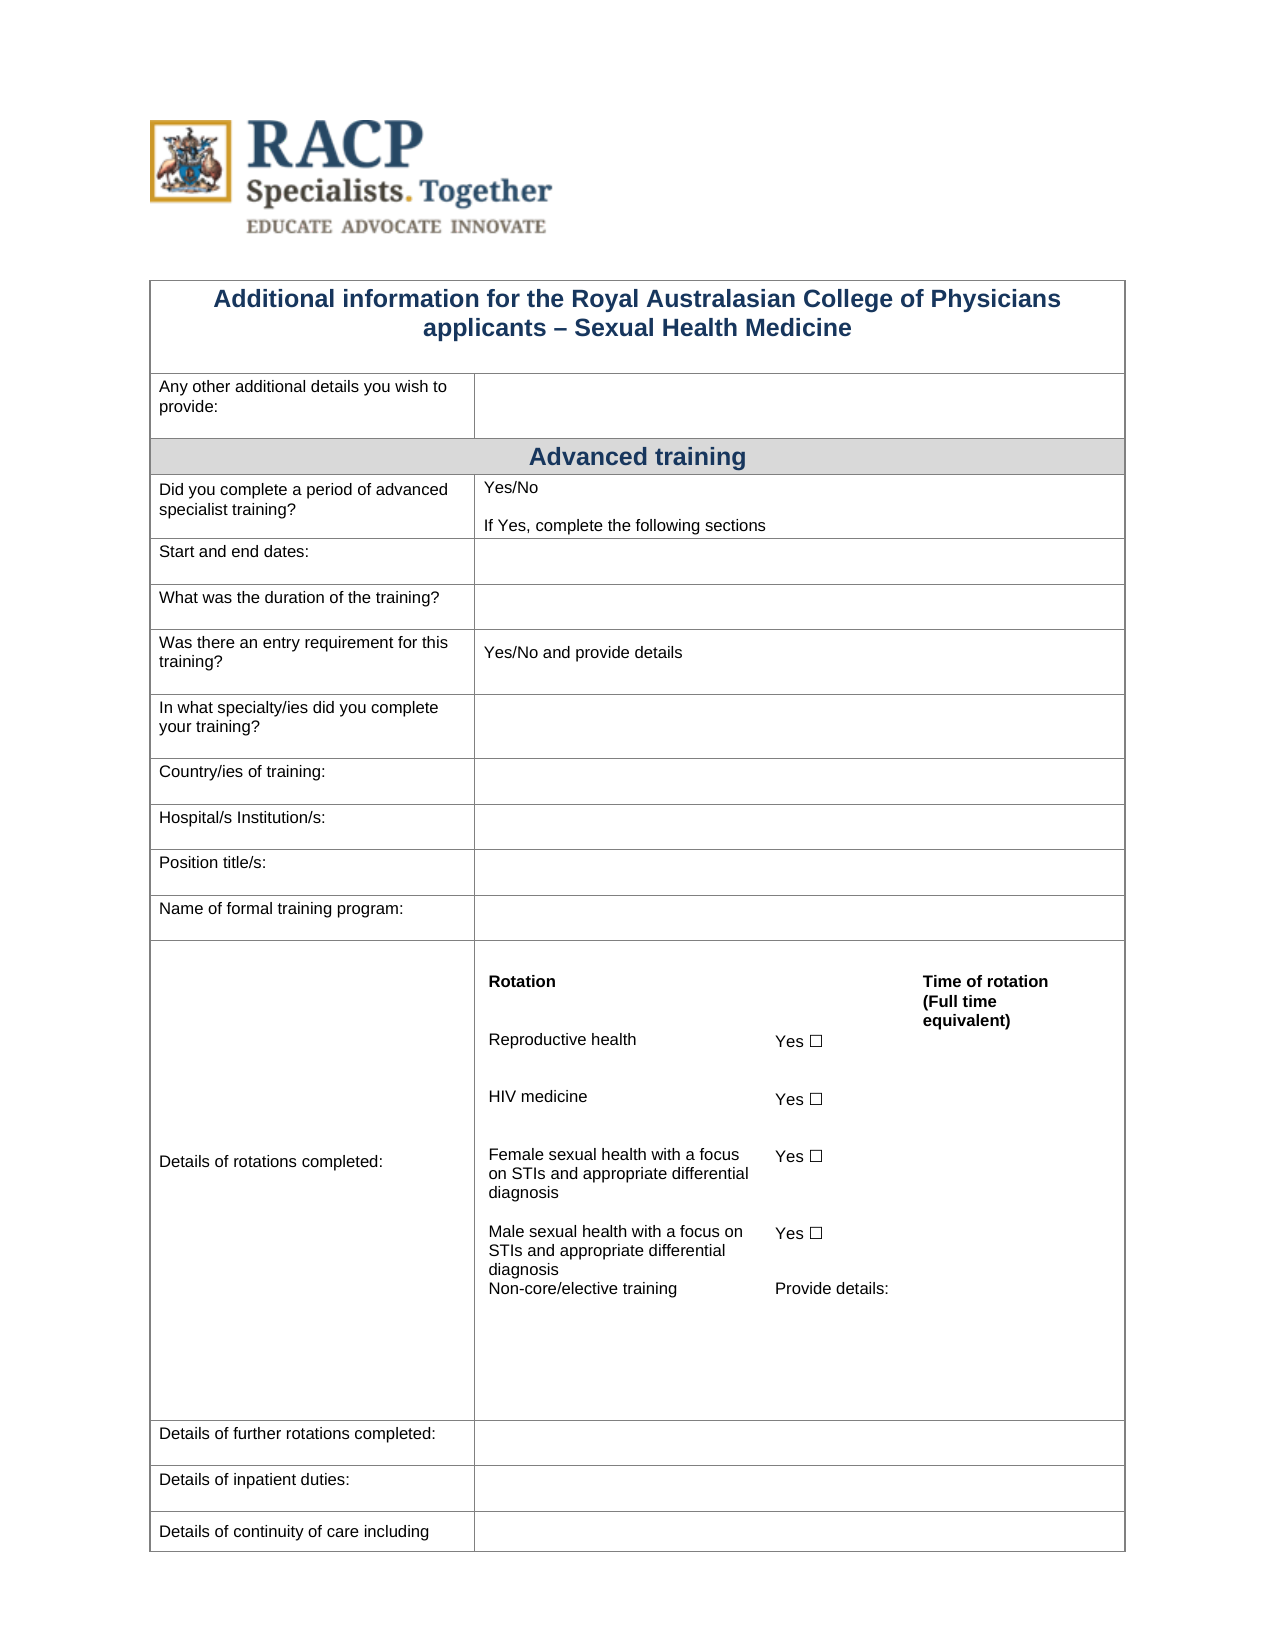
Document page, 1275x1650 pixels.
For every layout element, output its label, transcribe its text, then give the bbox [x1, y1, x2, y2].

table_cell [475, 850, 1124, 894]
table_cell Was there an entry requirement for this training? [151, 630, 474, 694]
table_cell [475, 1421, 1124, 1465]
table_cell Details of continuity of care including from initial assessment to discharge and/or follow up: [151, 1512, 474, 1551]
table_cell Name of formal training program: [151, 896, 474, 940]
table_cell Start and end dates: [151, 539, 474, 584]
table_cell Details of further rotations completed: [151, 1421, 474, 1465]
table_cell Hospital/s Institution/s: [151, 805, 474, 849]
table_cell What was the duration of the training? [151, 585, 474, 629]
table_header Additional information for the Royal Australasian College of Physicians applicants – Sexual Health Medicine [151, 281, 1124, 373]
table_cell [475, 374, 1124, 438]
table_cell [475, 1466, 1124, 1511]
table_cell Yes/No If Yes, complete the following sections [475, 475, 1124, 538]
table_cell [475, 759, 1124, 804]
picture [150, 120, 554, 235]
table_cell Country/ies of training: [151, 759, 474, 804]
table_cell Advanced training [151, 439, 1124, 474]
table_cell [475, 695, 1124, 758]
table_cell [475, 941, 1124, 1420]
table_cell Details of rotations completed: [151, 941, 474, 1420]
table_cell Any other additional details you wish to provide: [151, 374, 474, 438]
table_cell Yes/No and provide details [475, 630, 1124, 694]
table_cell [475, 539, 1124, 584]
table_cell Did you complete a period of advanced specialist training? [151, 475, 474, 538]
table_cell Details of inpatient duties: [151, 1466, 474, 1511]
table_cell Position title/s: [151, 850, 474, 894]
table_cell [475, 1512, 1124, 1551]
table_cell [475, 896, 1124, 940]
table_cell [475, 585, 1124, 629]
table_cell [475, 805, 1124, 849]
table_cell In what specialty/ies did you complete your training? [151, 695, 474, 758]
